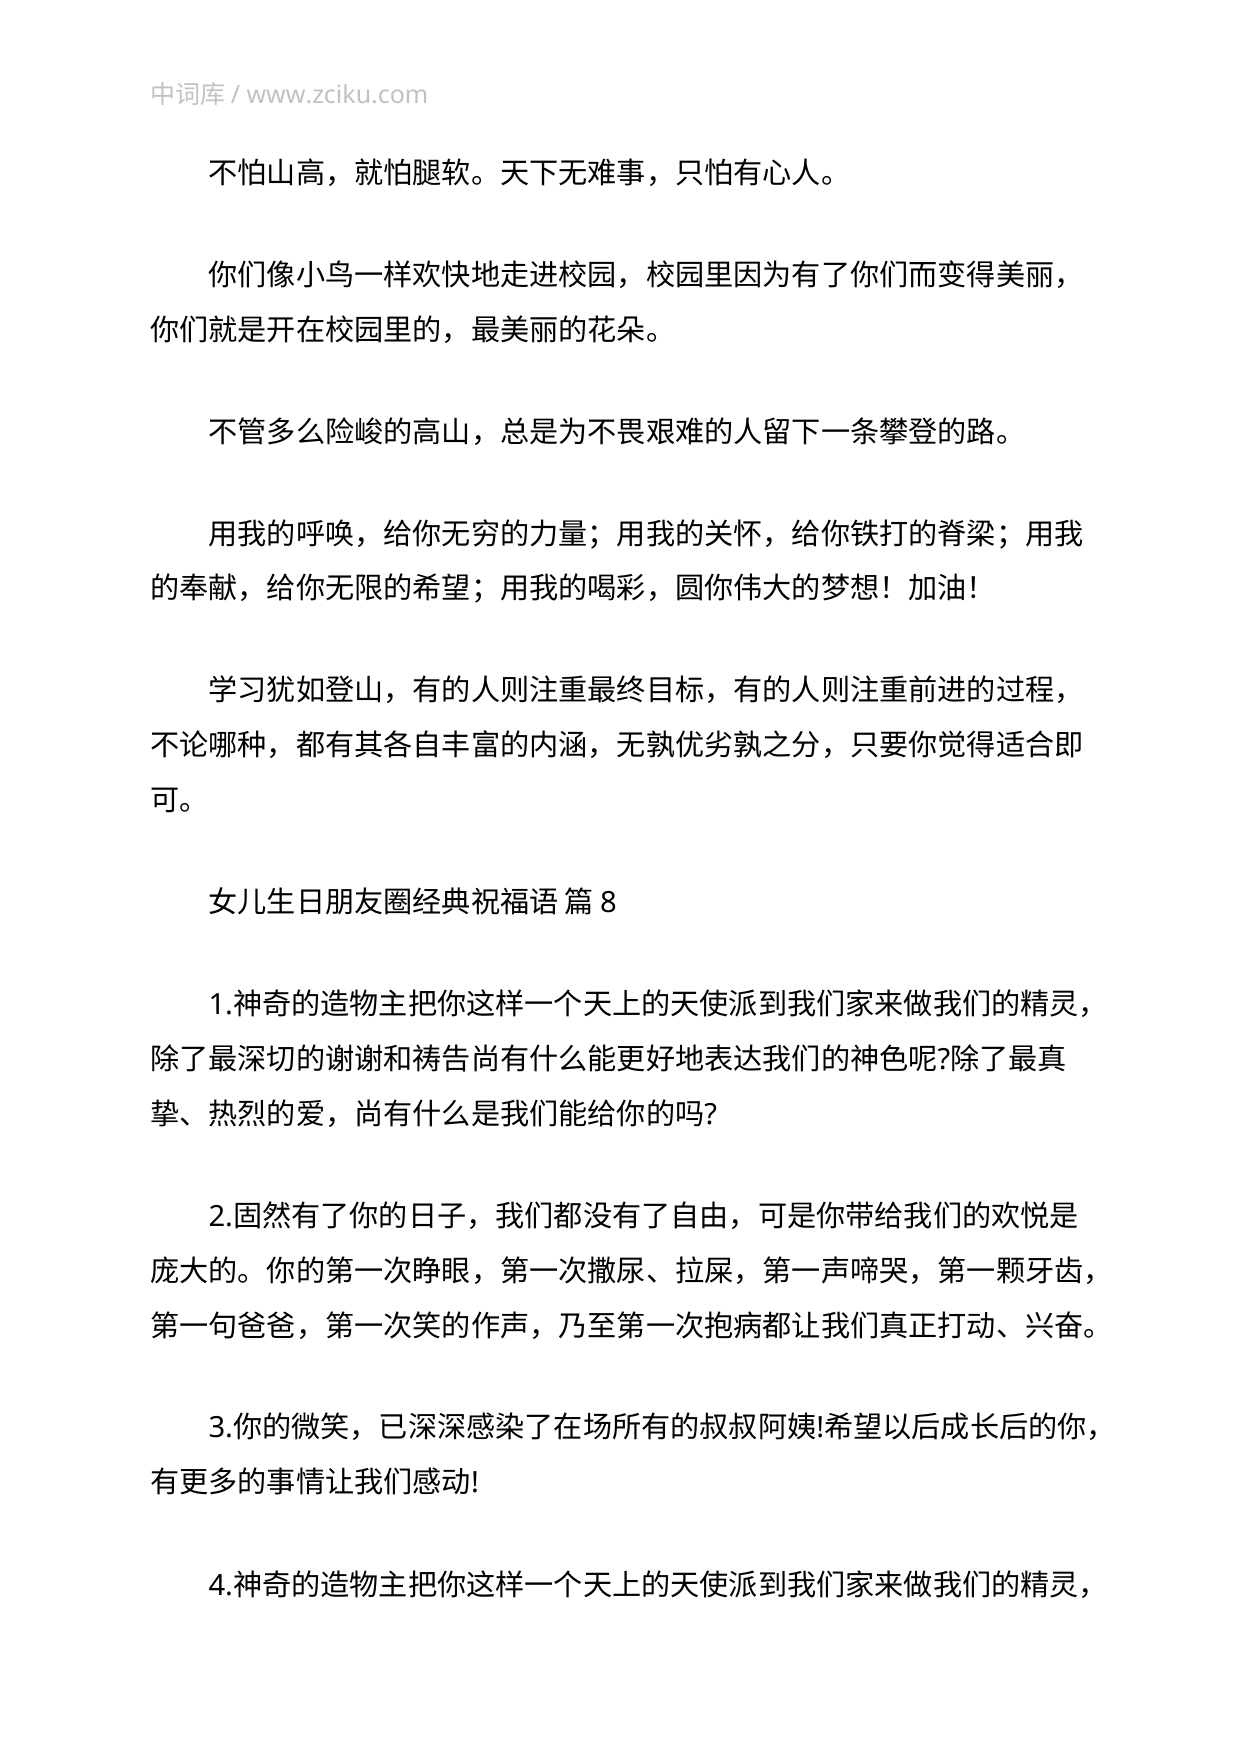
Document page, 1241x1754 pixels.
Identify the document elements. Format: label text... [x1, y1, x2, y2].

text 你们像小鸟一样欢快地走进校园，校园里因为有了你们而变得美丽，你们就是开在校园里的，最美丽的花朵。 [150, 252, 1090, 349]
text 1.神奇的造物主把你这样一个天上的天使派到我们家来做我们的精灵，除了最深切的谢谢和祷告尚有什么能更好地表达我们的神色呢?除了最真挚、热烈的爱，尚有什么是我们能给你的吗? [150, 980, 1090, 1133]
text 用我的呼唤，给你无穷的力量；用我的关怀，给你铁打的脊梁；用我的奉献，给你无限的希望；用我的喝彩，圆你伟大的梦想！加油！ [150, 510, 1090, 607]
text 学习犹如登山，有的人则注重最终目标，有的人则注重前进的过程，不论哪种，都有其各自丰富的内涵，无孰优劣孰之分，只要你觉得适合即可。 [150, 667, 1090, 819]
text 2.固然有了你的日子，我们都没有了自由，可是你带给我们的欢悦是庞大的。你的第一次睁眼，第一次撒尿、拉屎，第一声啼哭，第一颗牙齿，第一句爸爸，第一次笑的作声，乃至第一次抱病都让我们真正打动、兴奋。 [150, 1192, 1090, 1344]
text 3.你的微笑，已深深感染了在场所有的叔叔阿姨!希望以后成长后的你，有更多的事情让我们感动! [150, 1404, 1090, 1501]
text 不怕山高，就怕腿软。天下无难事，只怕有心人。 [150, 150, 1090, 192]
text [150, 1561, 1090, 1603]
text 不管多么险峻的高山，总是为不畏艰难的人留下一条攀登的路。 [150, 408, 1090, 451]
text 女儿生日朋友圈经典祝福语 篇8 [150, 878, 1090, 921]
